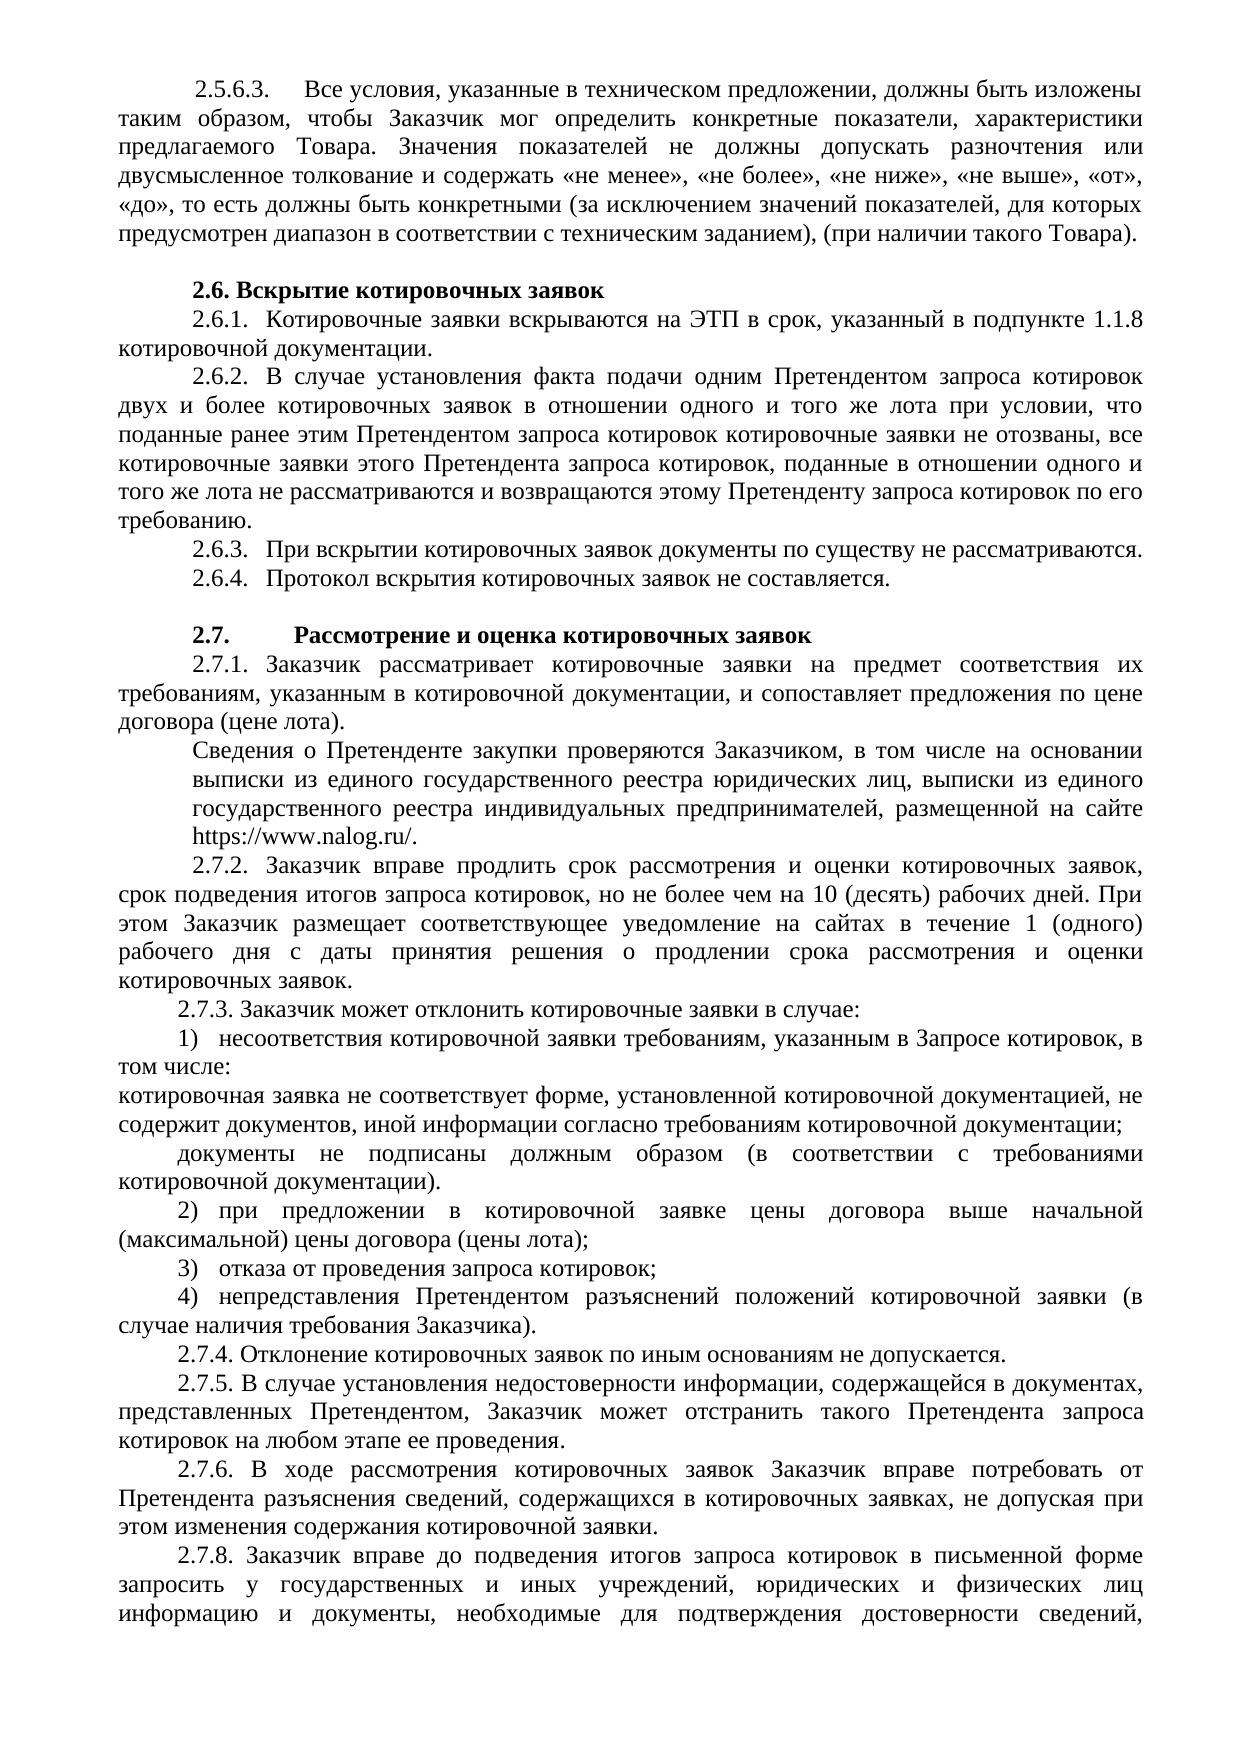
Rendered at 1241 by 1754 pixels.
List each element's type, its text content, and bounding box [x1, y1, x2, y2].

subtitle 2.6. Вскрытие котировочных заявок [143, 275, 1144, 304]
subtitle Рассмотрение и оценка котировочных заявок [192, 620, 1144, 649]
list Котировочные заявки вскрываются на ЭТП в срок, указанный в подпункте 1.1.8 котировочной документации. [118, 304, 1144, 361]
list непредставления Претендентом разъяснений положений котировочной заявки (в случае наличия требования Заказчика). [118, 1281, 1144, 1339]
list отказа от проведения запроса котировок; [118, 1253, 1144, 1281]
list несоответствия котировочной заявки требованиям, указанным в Запросе котировок, в том числе: [118, 1023, 1144, 1080]
list Заказчик вправе продлить срок рассмотрения и оценки котировочных заявок, срок подведения итогов запроса котировок, но не более чем на 10 (десять) рабочих дней. При этом Заказчик размещает соответствующее уведомление на сайтах в течение 1 (одного) рабочего дня с даты принятия решения о продлении срока рассмотрения и оценки котировочных заявок. [118, 850, 1144, 994]
list при предложении в котировочной заявке цены договора выше начальной (максимальной) цены договора (цены лота); [118, 1195, 1144, 1253]
text документы не подписаны должным образом (в соответствии с требованиями котировочной документации). [118, 1138, 1144, 1195]
list Сведения о Претенденте закупки проверяются Заказчиком, в том числе на основании выписки из единого государственного реестра юридических лиц, выписки из единого государственного реестра индивидуальных предпринимателей, размещенной на сайте https://www.nalog.ru/. [192, 735, 1144, 850]
list Заказчик рассматривает котировочные заявки на предмет соответствия их требованиям, указанным в котировочной документации, и сопоставляет предложения по цене договора (цене лота). [118, 649, 1144, 735]
list Протокол вскрытия котировочных заявок не составляется. [118, 563, 1144, 591]
text котировочная заявка не соответствует форме, установленной котировочной документацией, не содержит документов, иной информации согласно требованиям котировочной документации; [118, 1080, 1144, 1138]
text 2.7.6. В ходе рассмотрения котировочных заявок Заказчик вправе потребовать от Претендента разъяснения сведений, содержащихся в котировочных заявках, не допуская при этом изменения содержания котировочной заявки. [118, 1454, 1144, 1540]
text 2.5.6.3. Все условия, указанные в техническом предложении, должны быть изложены таким образом, чтобы Заказчик мог определить конкретные показатели, характеристики предлагаемого Товара. Значения показателей не должны допускать разночтения или двусмысленное толкование и содержать «не менее», «не более», «не ниже», «не выше», «от», «до», то есть должны быть конкретными (за исключением значений показателей, для которых предусмотрен диапазон в соответствии с техническим заданием), (при наличии такого Товара). [118, 74, 1144, 246]
list При вскрытии котировочных заявок документы по существу не рассматриваются. [118, 534, 1144, 563]
list В случае установления факта подачи одним Претендентом запроса котировок двух и более котировочных заявок в отношении одного и того же лота при условии, что поданные ранее этим Претендентом запроса котировок котировочные заявки не отозваны, все котировочные заявки этого Претендента запроса котировок, поданные в отношении одного и того же лота не рассматриваются и возвращаются этому Претенденту запроса котировок по его требованию. [118, 361, 1144, 534]
text 2.7.3. Заказчик может отклонить котировочные заявки в случае: [177, 994, 1144, 1023]
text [118, 1540, 1144, 1626]
text 2.7.5. В случае установления недостоверности информации, содержащейся в документах, представленных Претендентом, Заказчик может отстранить такого Претендента запроса котировок на любом этапе ее проведения. [118, 1368, 1144, 1454]
text 2.7.4. Отклонение котировочных заявок по иным основаниям не допускается. [177, 1339, 1144, 1368]
